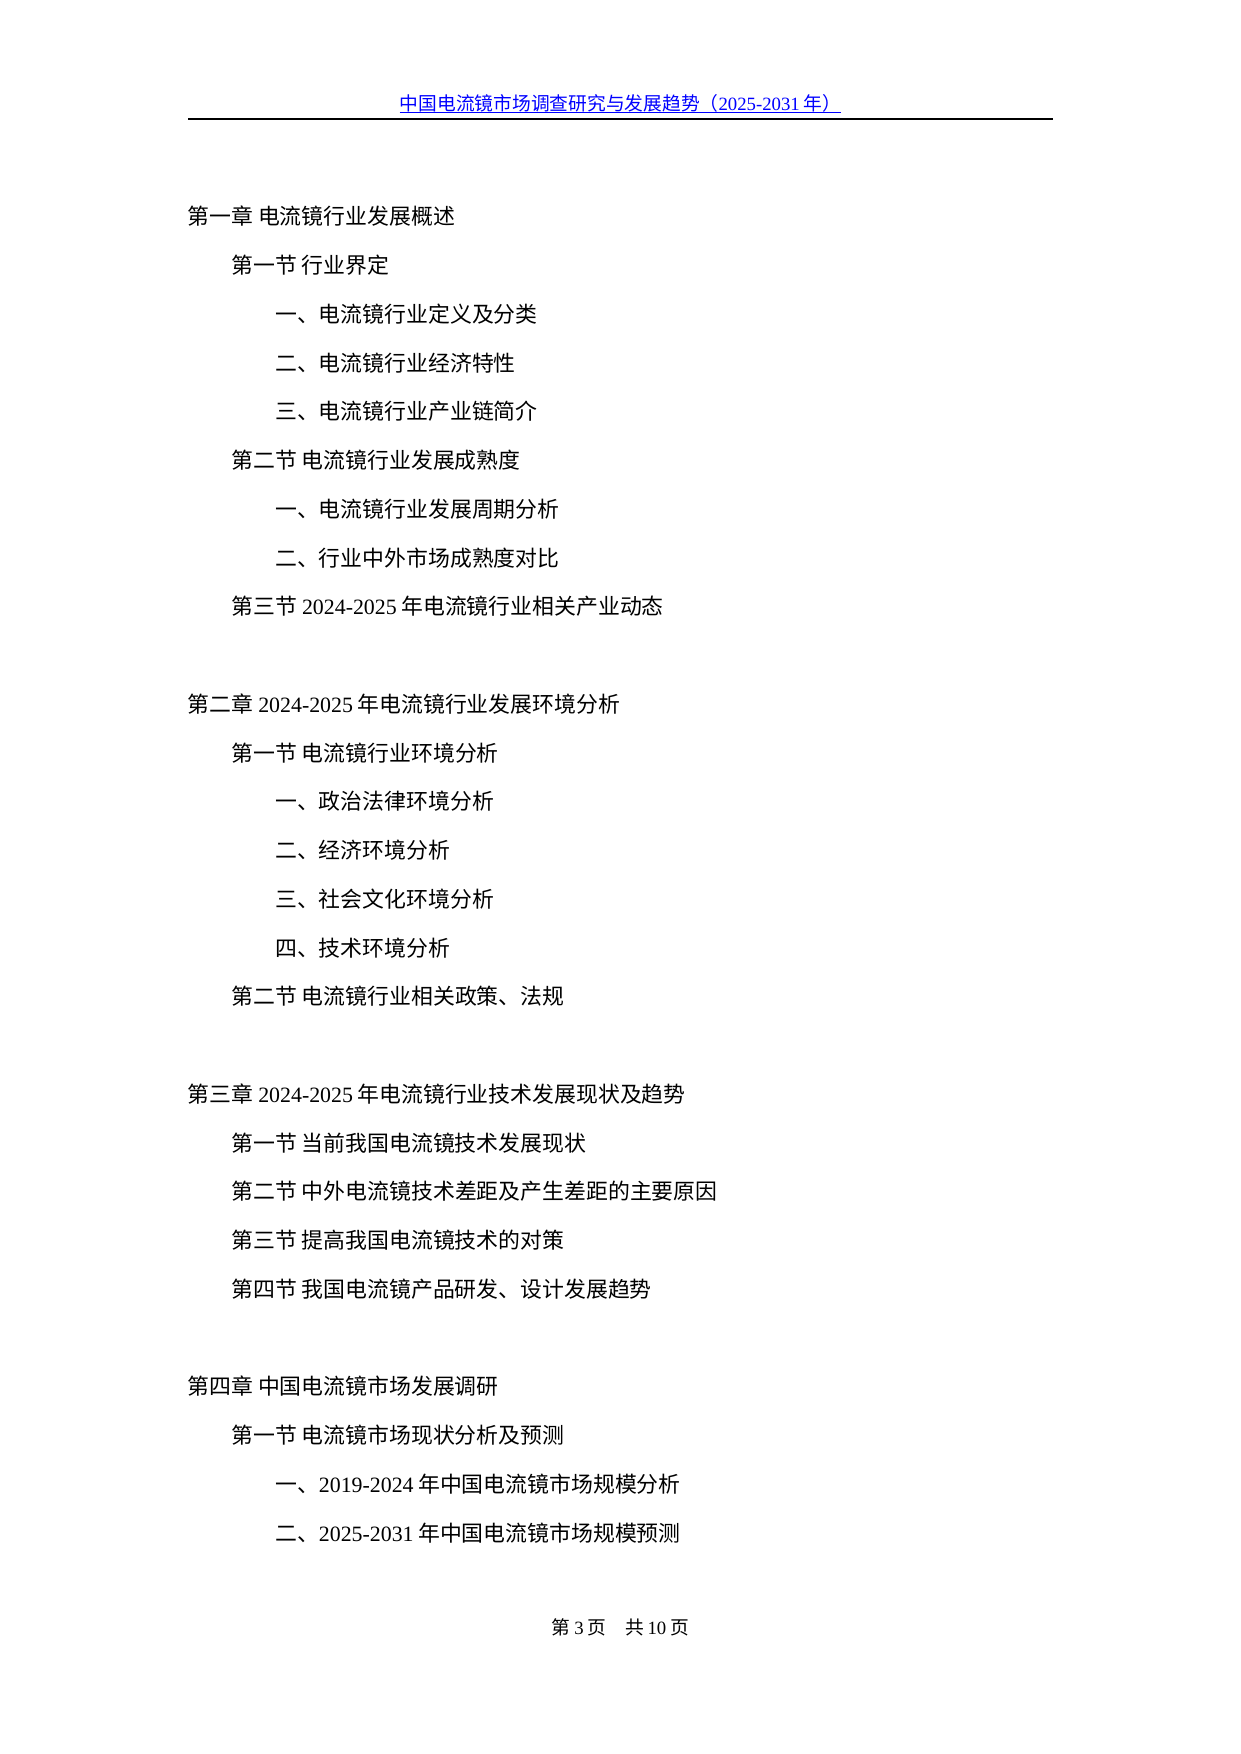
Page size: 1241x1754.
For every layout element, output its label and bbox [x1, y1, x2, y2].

text [187, 150, 1053, 1548]
